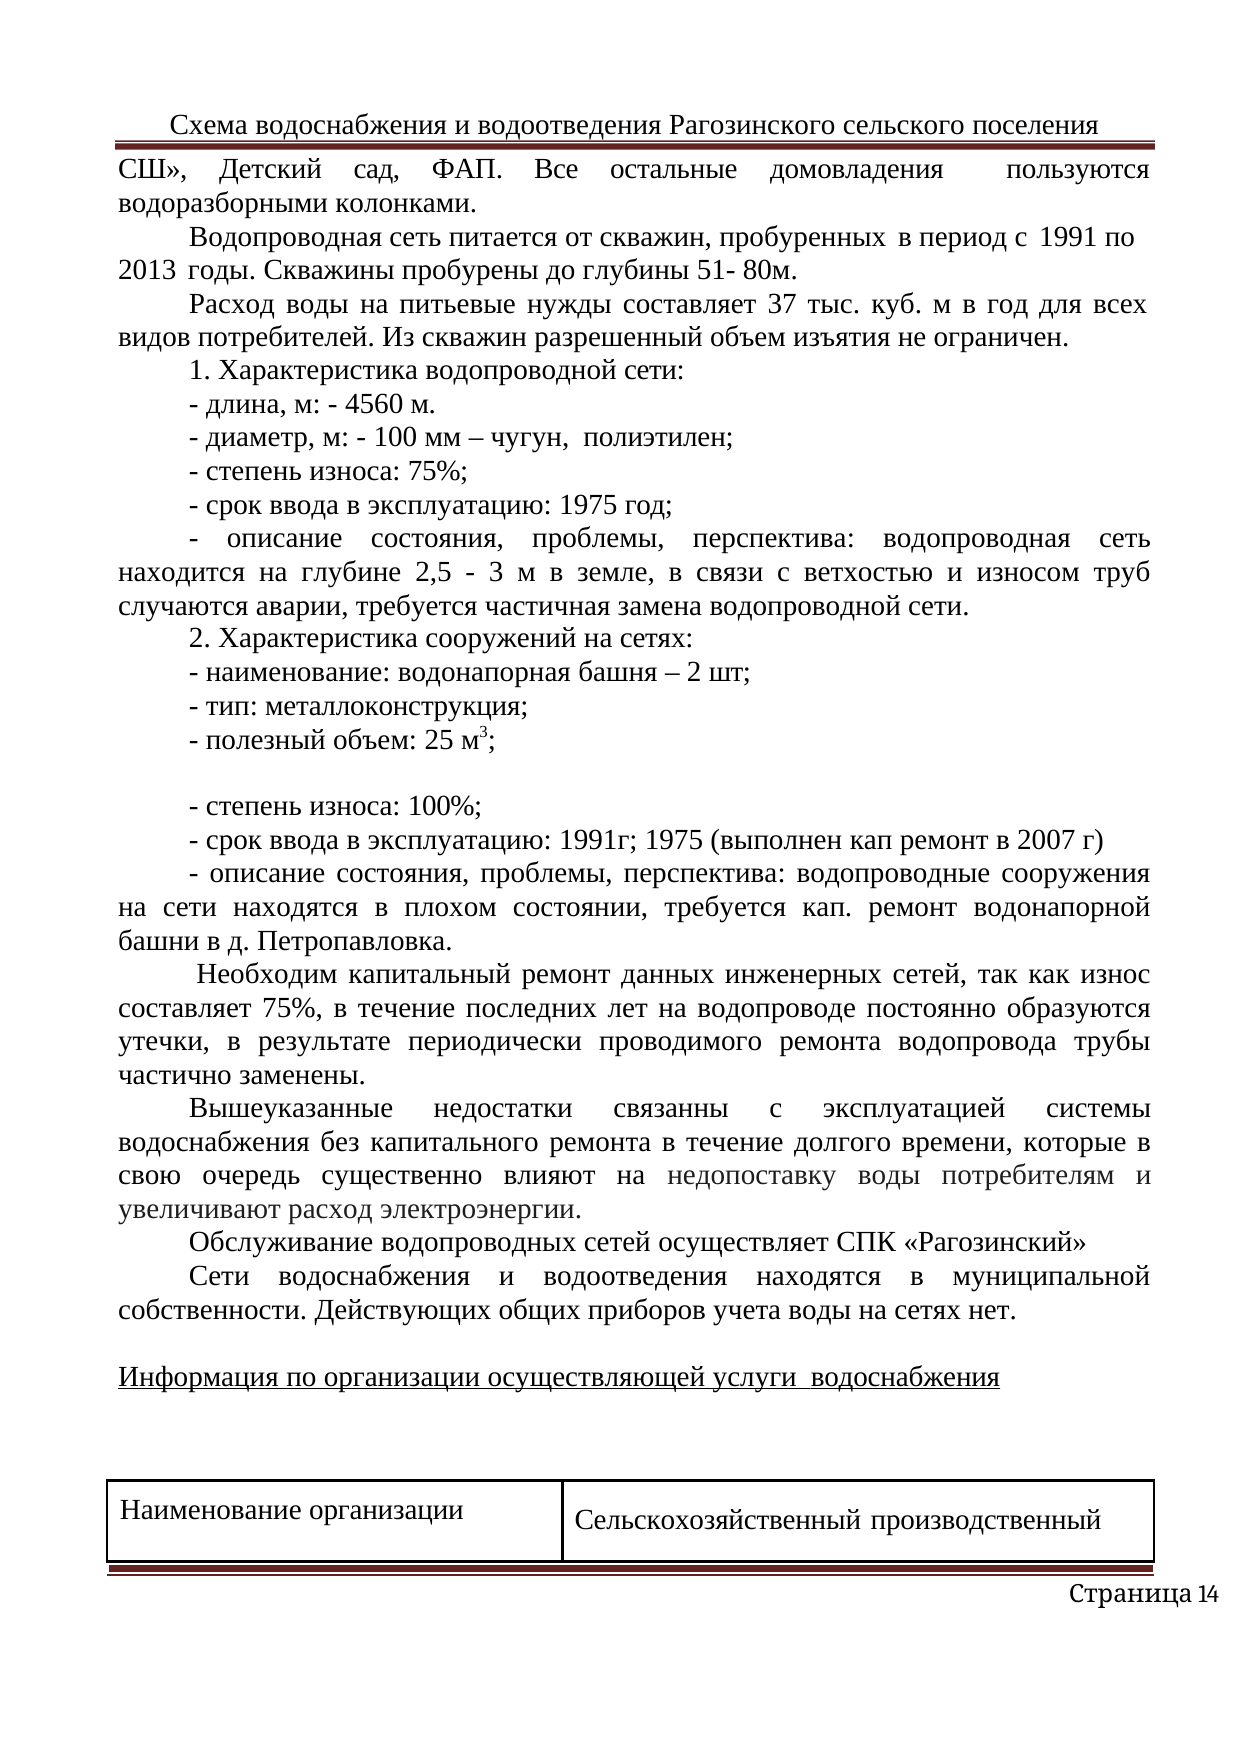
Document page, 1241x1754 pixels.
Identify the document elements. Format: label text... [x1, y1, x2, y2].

list тип: металлоконструкция; [189, 688, 1221, 722]
text Обслуживание водопроводных сетей осуществляет СПК «Рагозинский» [189, 1225, 1221, 1258]
list степень износа: 100%; [189, 788, 1221, 822]
text - длина, м: - 4560 м. [189, 386, 1221, 420]
text Информация по организации осуществляющей услуги водоснабжения [118, 1359, 1221, 1392]
text Расход воды на питьевые нужды составляет 37 тыс. куб. м в год для всех видов потребителей. Из скважин разрешенный объем изъятия не ограничен. [118, 286, 1181, 353]
list степень износа: 75%; [189, 453, 1221, 487]
list описание состояния, проблемы, перспектива: водопроводная сеть находится на глубине 2,5 - 3 м в земле, в связи с ветхостью и износом труб случаются аварии, требуется частичная замена водопроводной сети. [118, 521, 1151, 621]
list описание состояния, проблемы, перспектива: водопроводные сооружения на сети находятся в плохом состоянии, требуется кап. ремонт водонапорной башни в д. Петропавловка. [118, 856, 1151, 956]
list срок ввода в эксплуатацию: 1975 год; [189, 487, 1221, 521]
text СШ», Детский сад, ФАП. Все остальные домовладения пользуются водоразборными колонками. [118, 152, 1151, 219]
text Сети водоснабжения и водоотведения находятся в муниципальной собственности. Действующих общих приборов учета воды на сетях нет. [118, 1258, 1151, 1325]
list Характеристика сооружений на сетях: [189, 621, 1221, 655]
list Характеристика водопроводной сети: [189, 353, 1221, 386]
list срок ввода в эксплуатацию: 1991г; 1975 (выполнен кап ремонт в 2007 г) [189, 822, 1221, 856]
text Водопроводная сеть питается от скважин, пробуренных в период с 1991 по 2013 годы. Скважины пробурены до глубины 51- 80м. [118, 219, 1142, 286]
table_header Сельскохозяйственный производственный [564, 1482, 1153, 1560]
list диаметр, м: - 100 мм – чугун, полиэтилен; [189, 420, 1221, 453]
text Необходим капитальный ремонт данных инженерных сетей, так как износ составляет 75%, в течение последних лет на водопроводе постоянно образуются утечки, в результате периодически проводимого ремонта водопровода трубы частично заменены. [118, 956, 1152, 1090]
list полезный объем: 25 м3; [189, 722, 1221, 755]
table_header Наименование организации [108, 1482, 561, 1560]
text Вышеуказанные недостатки связанны с эксплуатацией системы водоснабжения без капитального ремонта в течение долгого времени, которые в свою очередь существенно влияют на недопоставку воды потребителям и увеличивают расход электроэнергии. [118, 1090, 1152, 1224]
list наименование: водонапорная башня – 2 шт; [189, 655, 1221, 688]
